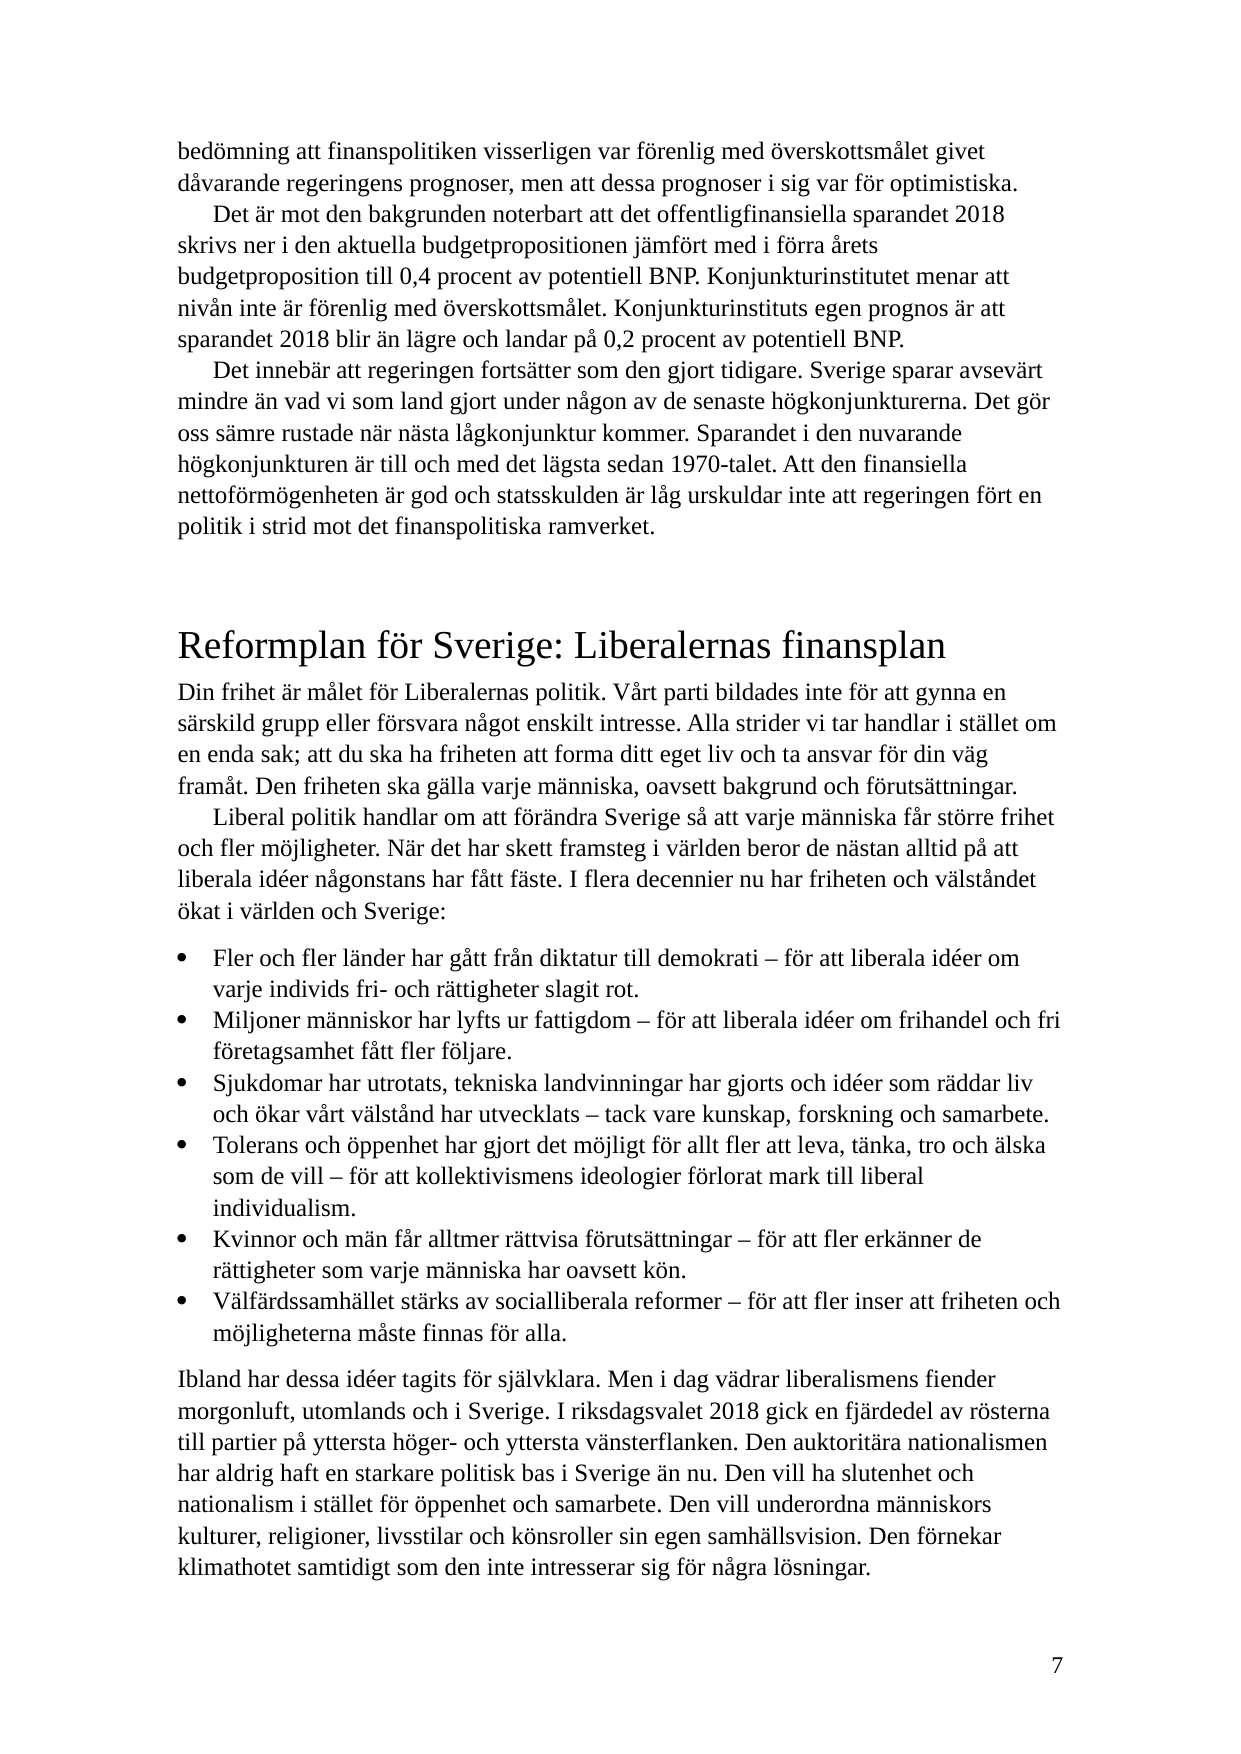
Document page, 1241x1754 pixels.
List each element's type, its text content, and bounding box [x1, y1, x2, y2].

text Din frihet är målet för Liberalernas politik. Vårt parti bildades inte för att gynna en särskild grupp eller försvara något enskilt intresse. Alla strider vi tar handlar i stället om en enda sak; att du ska ha friheten att forma ditt eget liv och ta ansvar för din väg framåt. Den friheten ska gälla varje människa, oavsett bakgrund och förutsättningar. [177, 674, 1063, 799]
text Det innebär att regeringen fortsätter som den gjort tidigare. Sverige sparar avsevärt mindre än vad vi som land gjort under någon av de senaste högkonjunkturerna. Det gör oss sämre rustade när nästa lågkonjunktur kommer. Sparandet i den nuvarande högkonjunkturen är till och med det lägsta sedan 1970-talet. Att den finansiella nettoförmögenheten är god och statsskulden är låg urskuldar inte att regeringen fört en politik i strid mot det finanspolitiska ramverket. [177, 353, 1063, 540]
text Ibland har dessa idéer tagits för självklara. Men i dag vädrar liberalismens fiender morgonluft, utomlands och i Sverige. I riksdagsvalet 2018 gick en fjärdedel av rösterna till partier på yttersta höger- och yttersta vänsterflanken. Den auktoritära nationalismen har aldrig haft en starkare politisk bas i Sverige än nu. Den vill ha slutenhet och nationalism i stället för öppenhet och samarbete. Den vill underordna människors kulturer, religioner, livsstilar och könsroller sin egen samhällsvision. Den förnekar klimathotet samtidigt som den inte intresserar sig för några lösningar. [177, 1362, 1063, 1581]
list Miljoner människor har lyfts ur fattigdom – för att liberala idéer om frihandel och fri företagsamhet fått fler följare. [177, 1003, 1063, 1065]
text Liberal politik handlar om att förändra Sverige så att varje människa får större frihet och fler möjligheter. När det har skett framsteg i världen beror de nästan alltid på att liberala idéer någonstans har fått fäste. I flera decennier nu har friheten och välståndet ökat i världen och Sverige: [177, 799, 1063, 924]
list Tolerans och öppenhet har gjort det möjligt för allt fler att leva, tänka, tro och älska som de vill – för att kollektivismens ideologier förlorat mark till liberal individualism. [177, 1128, 1063, 1221]
list Kvinnor och män får alltmer rättvisa förutsättningar – för att fler erkänner de rättigheter som varje människa har oavsett kön. [177, 1221, 1063, 1284]
text Det är mot den bakgrunden noterbart att det offentligfinansiella sparandet 2018 skrivs ner i den aktuella budgetpropositionen jämfört med i förra årets budgetproposition till 0,4 procent av potentiell BNP. Konjunkturinstitutet menar att nivån inte är förenlig med överskottsmålet. Konjunkturinstituts egen prognos är att sparandet 2018 blir än lägre och landar på 0,2 procent av potentiell BNP. [177, 196, 1063, 353]
list Sjukdomar har utrotats, tekniska landvinningar har gjorts och idéer som räddar liv och ökar vårt välstånd har utvecklats – tack vare kunskap, forskning och samarbete. [177, 1065, 1063, 1128]
list Välfärdssamhället stärks av socialliberala reformer – för att fler inser att friheten och möjligheterna måste finnas för alla. [177, 1284, 1063, 1346]
subtitle Reformplan för Sverige: Liberalernas finansplan [177, 626, 1063, 666]
list Fler och fler länder har gått från diktatur till demokrati – för att liberala idéer om varje individs fri- och rättigheter slagit rot. [177, 940, 1063, 1003]
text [177, 134, 1063, 196]
